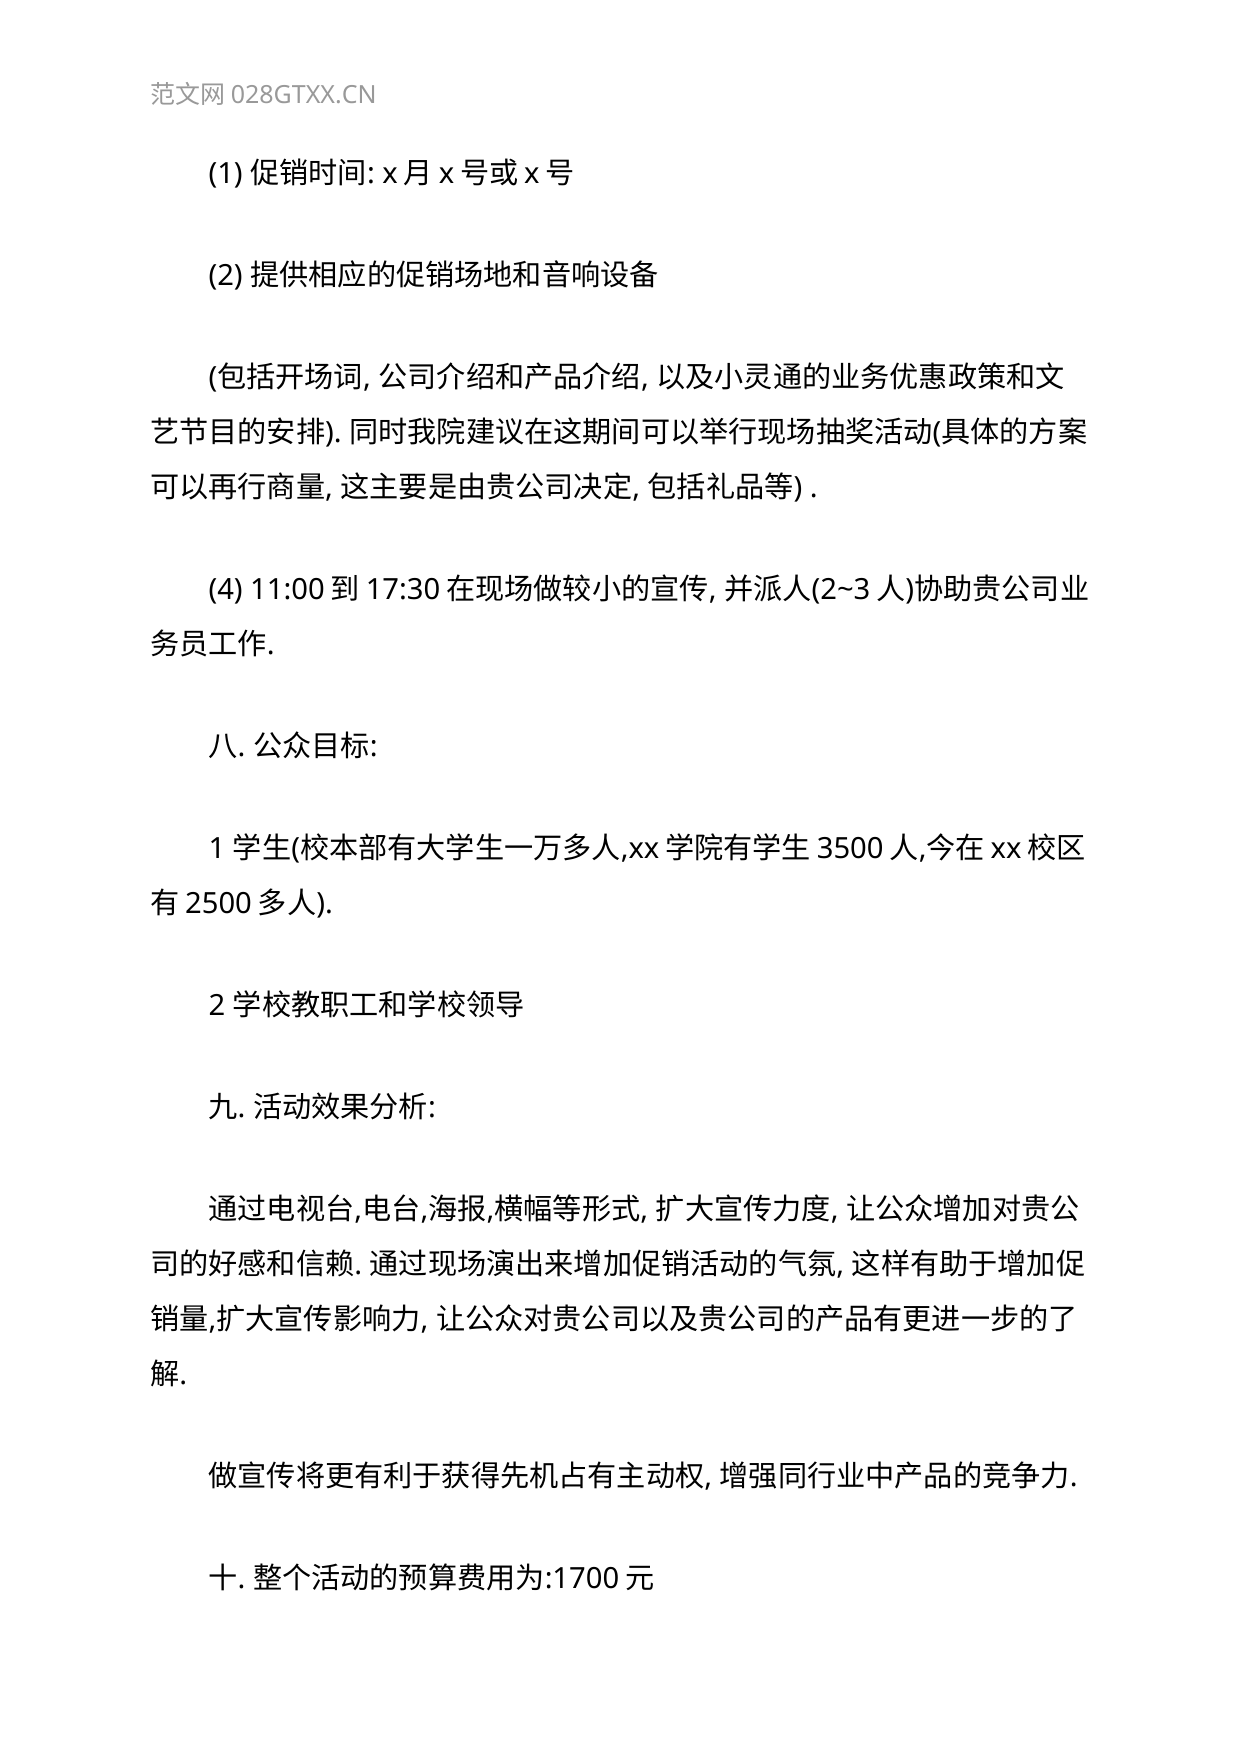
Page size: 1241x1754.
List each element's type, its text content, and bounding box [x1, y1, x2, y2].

text (4) 11:00到17:30在现场做较小的宣传, 并派人(2~3人)协助贵公司业务员工作. [150, 566, 1090, 663]
text 九. 活动效果分析: [150, 1084, 1090, 1126]
text 1 学生(校本部有大学生一万多人,xx学院有学生3500人,今在xx校区有2500多人). [150, 825, 1090, 922]
text 八. 公众目标: [150, 723, 1090, 765]
text 十. 整个活动的预算费用为:1700元 [150, 1555, 1090, 1597]
text (包括开场词, 公司介绍和产品介绍, 以及小灵通的业务优惠政策和文艺节目的安排). 同时我院建议在这期间可以举行现场抽奖活动(具体的方案可以再行商量, 这主要是由贵公司决定, 包括礼品等) . [150, 354, 1090, 506]
text (2) 提供相应的促销场地和音响设备 [150, 252, 1090, 294]
text 做宣传将更有利于获得先机占有主动权, 增强同行业中产品的竞争力. [150, 1453, 1090, 1495]
text 通过电视台,电台,海报,横幅等形式, 扩大宣传力度, 让公众增加对贵公司的好感和信赖. 通过现场演出来增加促销活动的气氛, 这样有助于增加促销量,扩大宣传影响力, 让公众对贵公司以及贵公司的产品有更进一步的了解. [150, 1186, 1090, 1393]
text (1) 促销时间: x月x号或x号 [150, 150, 1090, 192]
text 2 学校教职工和学校领导 [150, 982, 1090, 1024]
